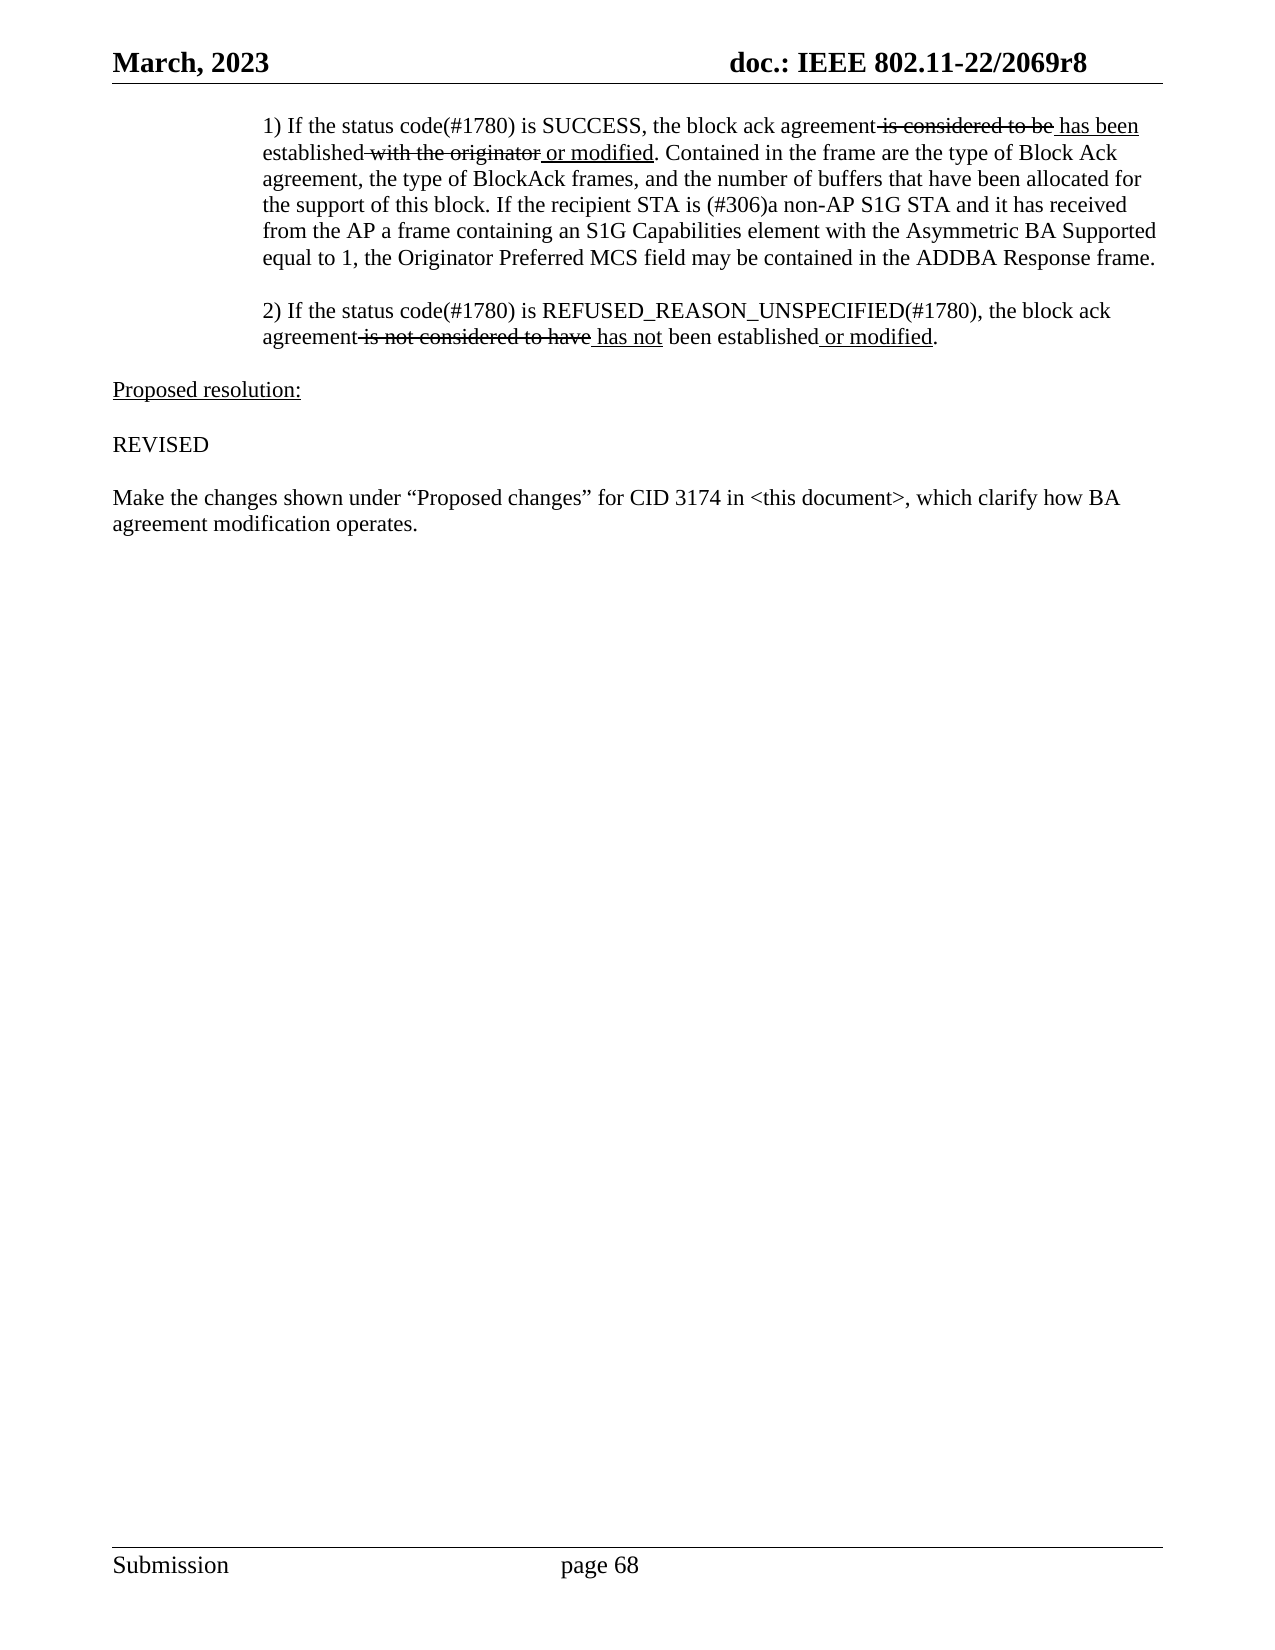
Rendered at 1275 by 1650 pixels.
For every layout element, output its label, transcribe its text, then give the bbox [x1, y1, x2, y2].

text 1) If the status code(#1780) is SUCCESS, the block ack agreement is considered to be has been established with the originator or modified. Contained in the frame are the type of Block Ack agreement, the type of BlockAck frames, and the number of buffers that have been allocated for the support of this block. If the recipient STA is (#306)a non-AP S1G STA and it has received from the AP a frame containing an S1G Capabilities element with the Asymmetric BA Supported equal to 1, the Originator Preferred MCS field may be contained in the ADDBA Response frame. [262, 112, 1163, 270]
text Make the changes shown under “Proposed changes” for CID 3174 in <this document>, which clarify how BA agreement modification operates. [112, 483, 1163, 536]
text 2) If the status code(#1780) is REFUSED_REASON_UNSPECIFIED(#1780), the block ack agreement is not considered to have has not been established or modified. [262, 297, 1163, 349]
text REVISED [112, 431, 1163, 457]
text Proposed resolution: [112, 376, 1163, 402]
